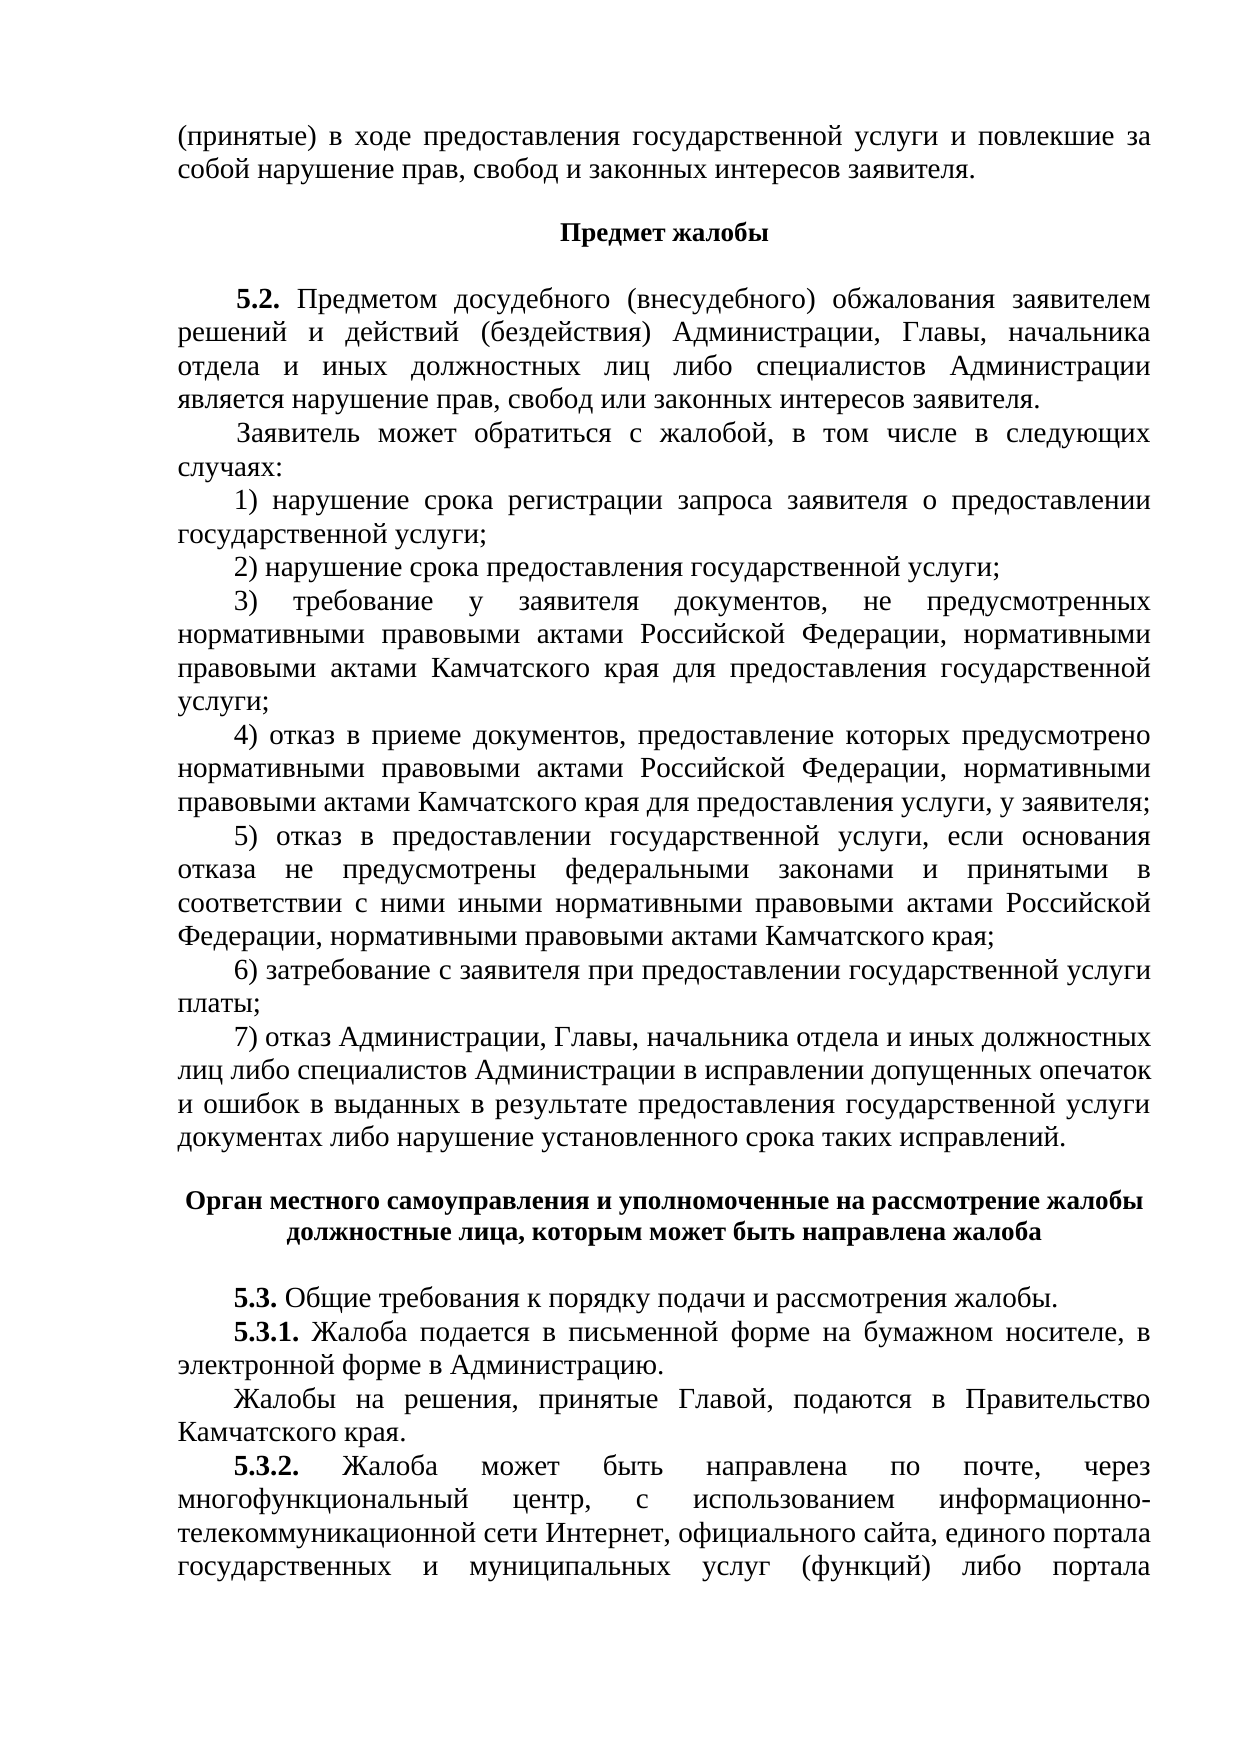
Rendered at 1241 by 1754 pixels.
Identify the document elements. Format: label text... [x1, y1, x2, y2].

text Орган местного самоуправления и уполномоченные на рассмотрение жалобы должностные лица, которым может быть направлена жалоба [177, 1184, 1152, 1247]
text 7) отказ Администрации, Главы, начальника отдела и иных должностных лиц либо специалистов Администрации в исправлении допущенных опечаток и ошибок в выданных в результате предоставления государственной услуги документах либо нарушение установленного срока таких исправлений. [177, 1019, 1152, 1153]
text 2) нарушение срока предоставления государственной услуги; [177, 549, 1152, 583]
text 1) нарушение срока регистрации запроса заявителя о предоставлении государственной услуги; [177, 482, 1152, 549]
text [177, 118, 1152, 185]
text 4) отказ в приеме документов, предоставление которых предусмотрено нормативными правовыми актами Российской Федерации, нормативными правовыми актами Камчатского края для предоставления услуги, у заявителя; [177, 717, 1152, 818]
text 3) требование у заявителя документов, не предусмотренных нормативными правовыми актами Российской Федерации, нормативными правовыми актами Камчатского края для предоставления государственной услуги; [177, 583, 1152, 717]
text 5) отказ в предоставлении государственной услуги, если основания отказа не предусмотрены федеральными законами и принятыми в соответствии с ними иными нормативными правовыми актами Российской Федерации, нормативными правовыми актами Камчатского края; [177, 818, 1152, 952]
text 6) затребование с заявителя при предоставлении государственной услуги платы; [177, 952, 1152, 1019]
text Жалобы на решения, принятые Главой, подаются в Правительство Камчатского края. [177, 1381, 1152, 1448]
text 5.3. Общие требования к порядку подачи и рассмотрения жалобы. [177, 1280, 1152, 1314]
text Предмет жалобы [177, 216, 1152, 247]
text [177, 1448, 1152, 1582]
text Заявитель может обратиться с жалобой, в том числе в следующих случаях: [177, 415, 1152, 482]
text 5.2. Предметом досудебного (внесудебного) обжалования заявителем решений и действий (бездействия) Администрации, Главы, начальника отдела и иных должностных лиц либо специалистов Администрации является нарушение прав, свобод или законных интересов заявителя. [177, 281, 1152, 415]
text 5.3.1. Жалоба подается в письменной форме на бумажном носителе, в электронной форме в Администрацию. [177, 1314, 1152, 1381]
